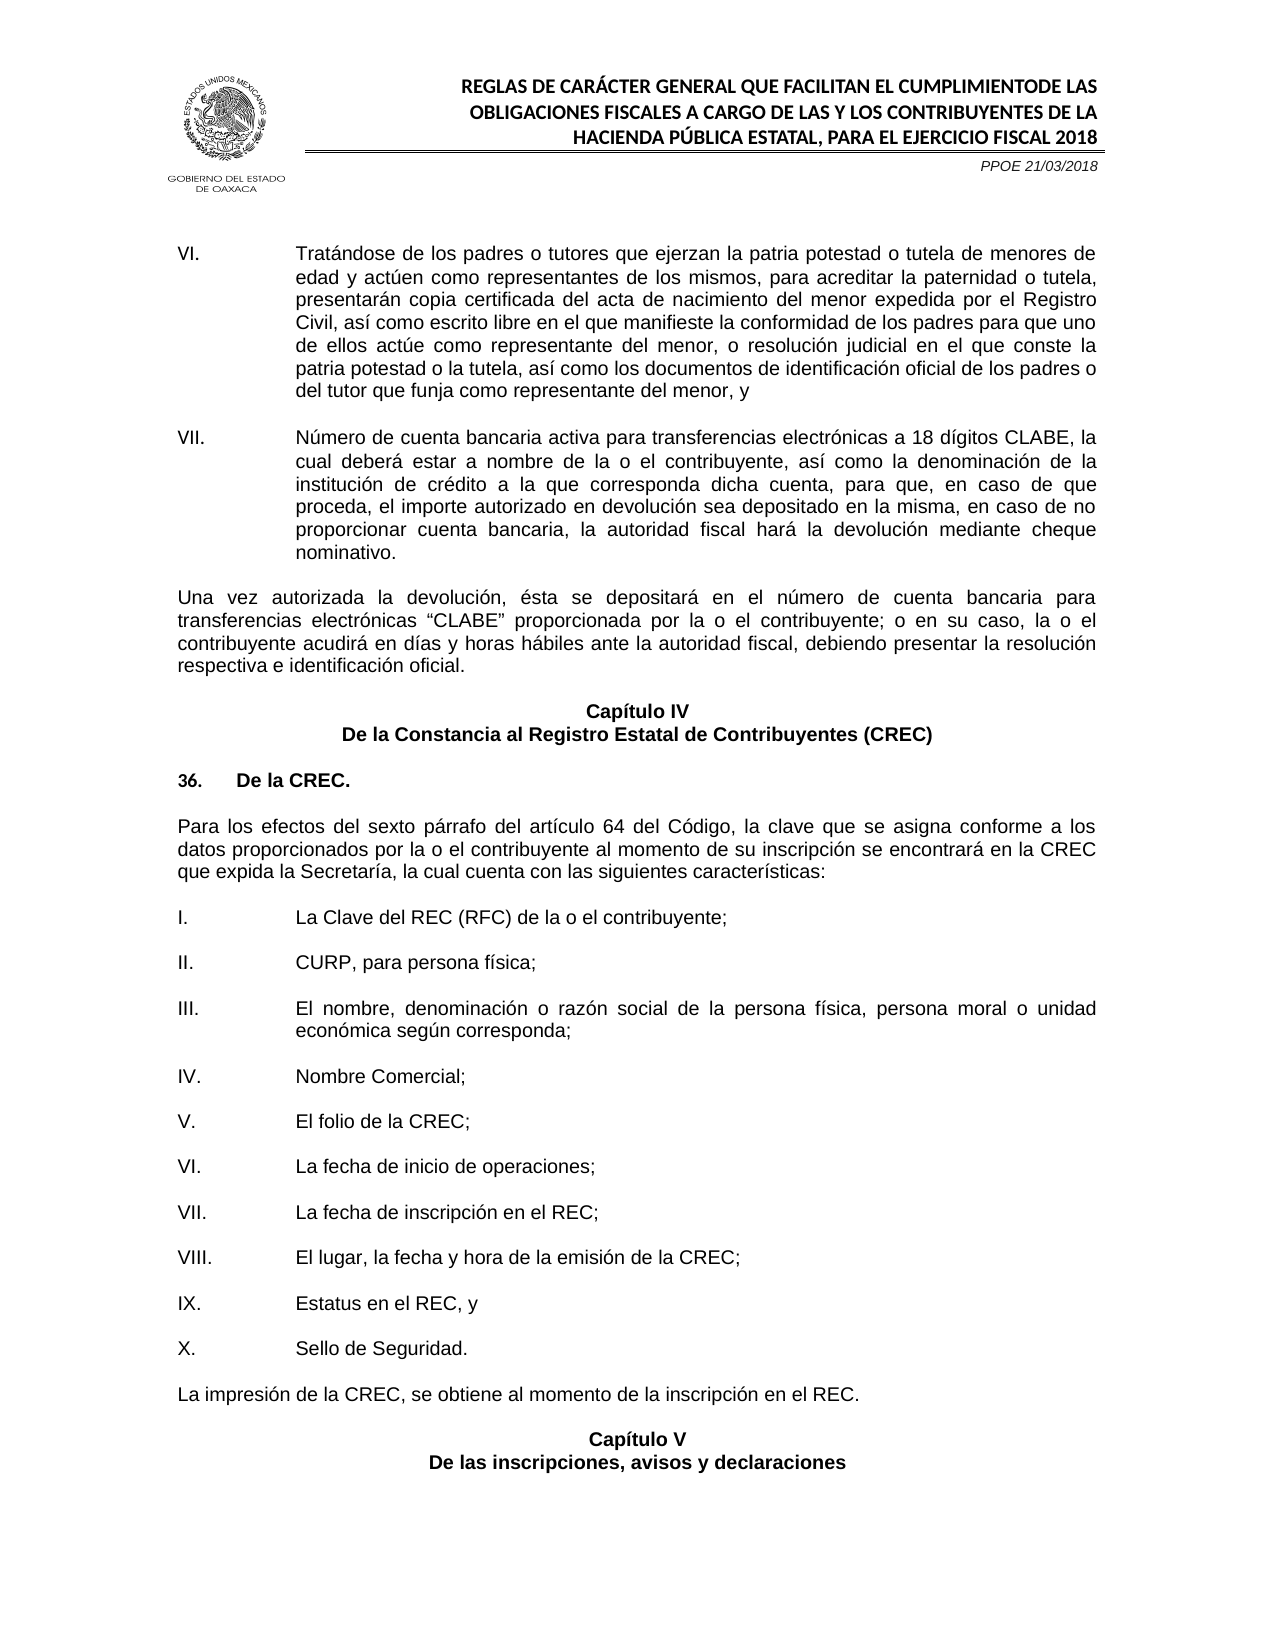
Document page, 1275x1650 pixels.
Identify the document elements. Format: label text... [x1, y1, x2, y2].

text Capítulo IV [177, 700, 1098, 722]
list La fecha de inicio de operaciones; [177, 1155, 1098, 1178]
list Estatus en el REC, y [177, 1292, 1098, 1314]
list El folio de la CREC; [177, 1110, 1098, 1133]
list La Clave del REC (RFC) de la o el contribuyente; [177, 906, 1098, 928]
list La fecha de inscripción en el REC; [177, 1201, 1098, 1223]
text De las inscripciones, avisos y declaraciones [177, 1451, 1098, 1473]
text La impresión de la CREC, se obtiene al momento de la inscripción en el REC. [177, 1382, 1098, 1405]
text Para los efectos del sexto párrafo del artículo 64 del Código, la clave que se asigna conforme a los datos proporcionados por la o el contribuyente al momento de su inscripción se encontrará en la CREC que expida la Secretaría, la cual cuenta con las siguientes características: [177, 815, 1098, 883]
list Nombre Comercial; [177, 1064, 1098, 1087]
list Tratándose de los padres o tutores que ejerzan la patria potestad o tutela de menores de edad y actúen como representantes de los mismos, para acreditar la paternidad o tutela, presentarán copia certificada del acta de nacimiento del menor expedida por el Registro Civil, así como escrito libre en el que manifieste la conformidad de los padres para que uno de ellos actúe como representante del menor, o resolución judicial en el que conste la patria potestad o la tutela, así como los documentos de identificación oficial de los padres o del tutor que funja como representante del menor, y [177, 240, 1098, 402]
list Número de cuenta bancaria activa para transferencias electrónicas a 18 dígitos CLABE, la cual deberá estar a nombre de la o el contribuyente, así como la denominación de la institución de crédito a la que corresponda dicha cuenta, para que, en caso de que proceda, el importe autorizado en devolución sea depositado en la misma, en caso de no proporcionar cuenta bancaria, la autoridad fiscal hará la devolución mediante cheque nominativo. [177, 424, 1098, 563]
picture [165, 73, 288, 195]
text Una vez autorizada la devolución, ésta se depositará en el número de cuenta bancaria para transferencias electrónicas “CLABE” proporcionada por la o el contribuyente; o en su caso, la o el contribuyente acudirá en días y horas hábiles ante la autoridad fiscal, debiendo presentar la resolución respectiva e identificación oficial. [177, 586, 1098, 677]
list De la CREC. [177, 768, 1098, 792]
text De la Constancia al Registro Estatal de Contribuyentes (CREC) [177, 722, 1098, 745]
list El lugar, la fecha y hora de la emisión de la CREC; [177, 1246, 1098, 1269]
list Sello de Seguridad. [177, 1337, 1098, 1360]
text Capítulo V [177, 1428, 1098, 1451]
list El nombre, denominación o razón social de la persona física, persona moral o unidad económica según corresponda; [177, 996, 1098, 1042]
list CURP, para persona física; [177, 951, 1098, 974]
